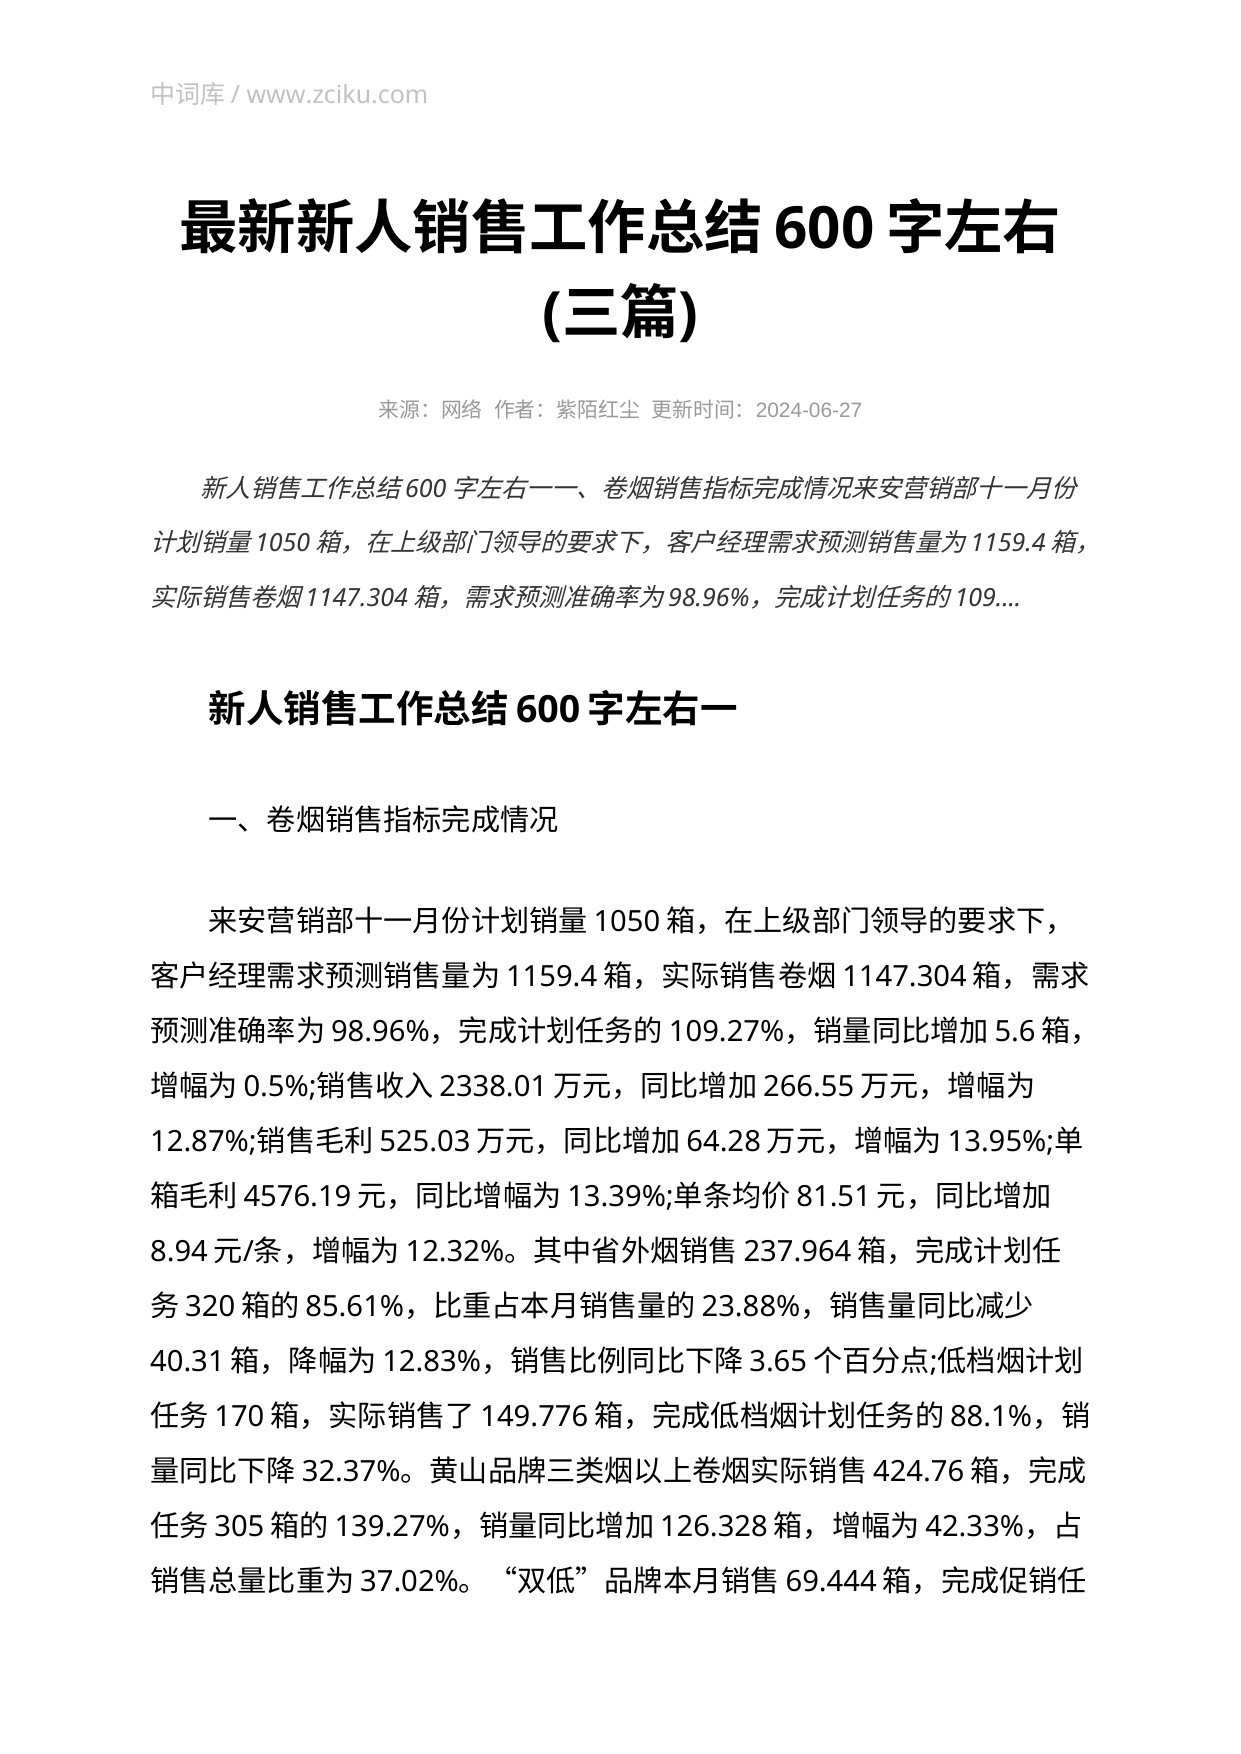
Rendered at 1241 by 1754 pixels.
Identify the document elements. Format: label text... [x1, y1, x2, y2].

text 一、卷烟销售指标完成情况 [150, 796, 1090, 838]
text 新人销售工作总结600字左右一一、卷烟销售指标完成情况来安营销部十一月份计划销量1050箱，在上级部门领导的要求下，客户经理需求预测销售量为1159.4箱，实际销售卷烟1147.304箱，需求预测准确率为98.96%，完成计划任务的109.... [150, 468, 1090, 613]
text 新人销售工作总结600字左右一 [150, 678, 1090, 733]
subtitle 最新新人销售工作总结600字左右(三篇) [150, 181, 1090, 351]
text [150, 898, 1090, 1600]
text 来源：网络 作者：紫陌红尘 更新时间：2024-06-27 [150, 398, 1090, 422]
